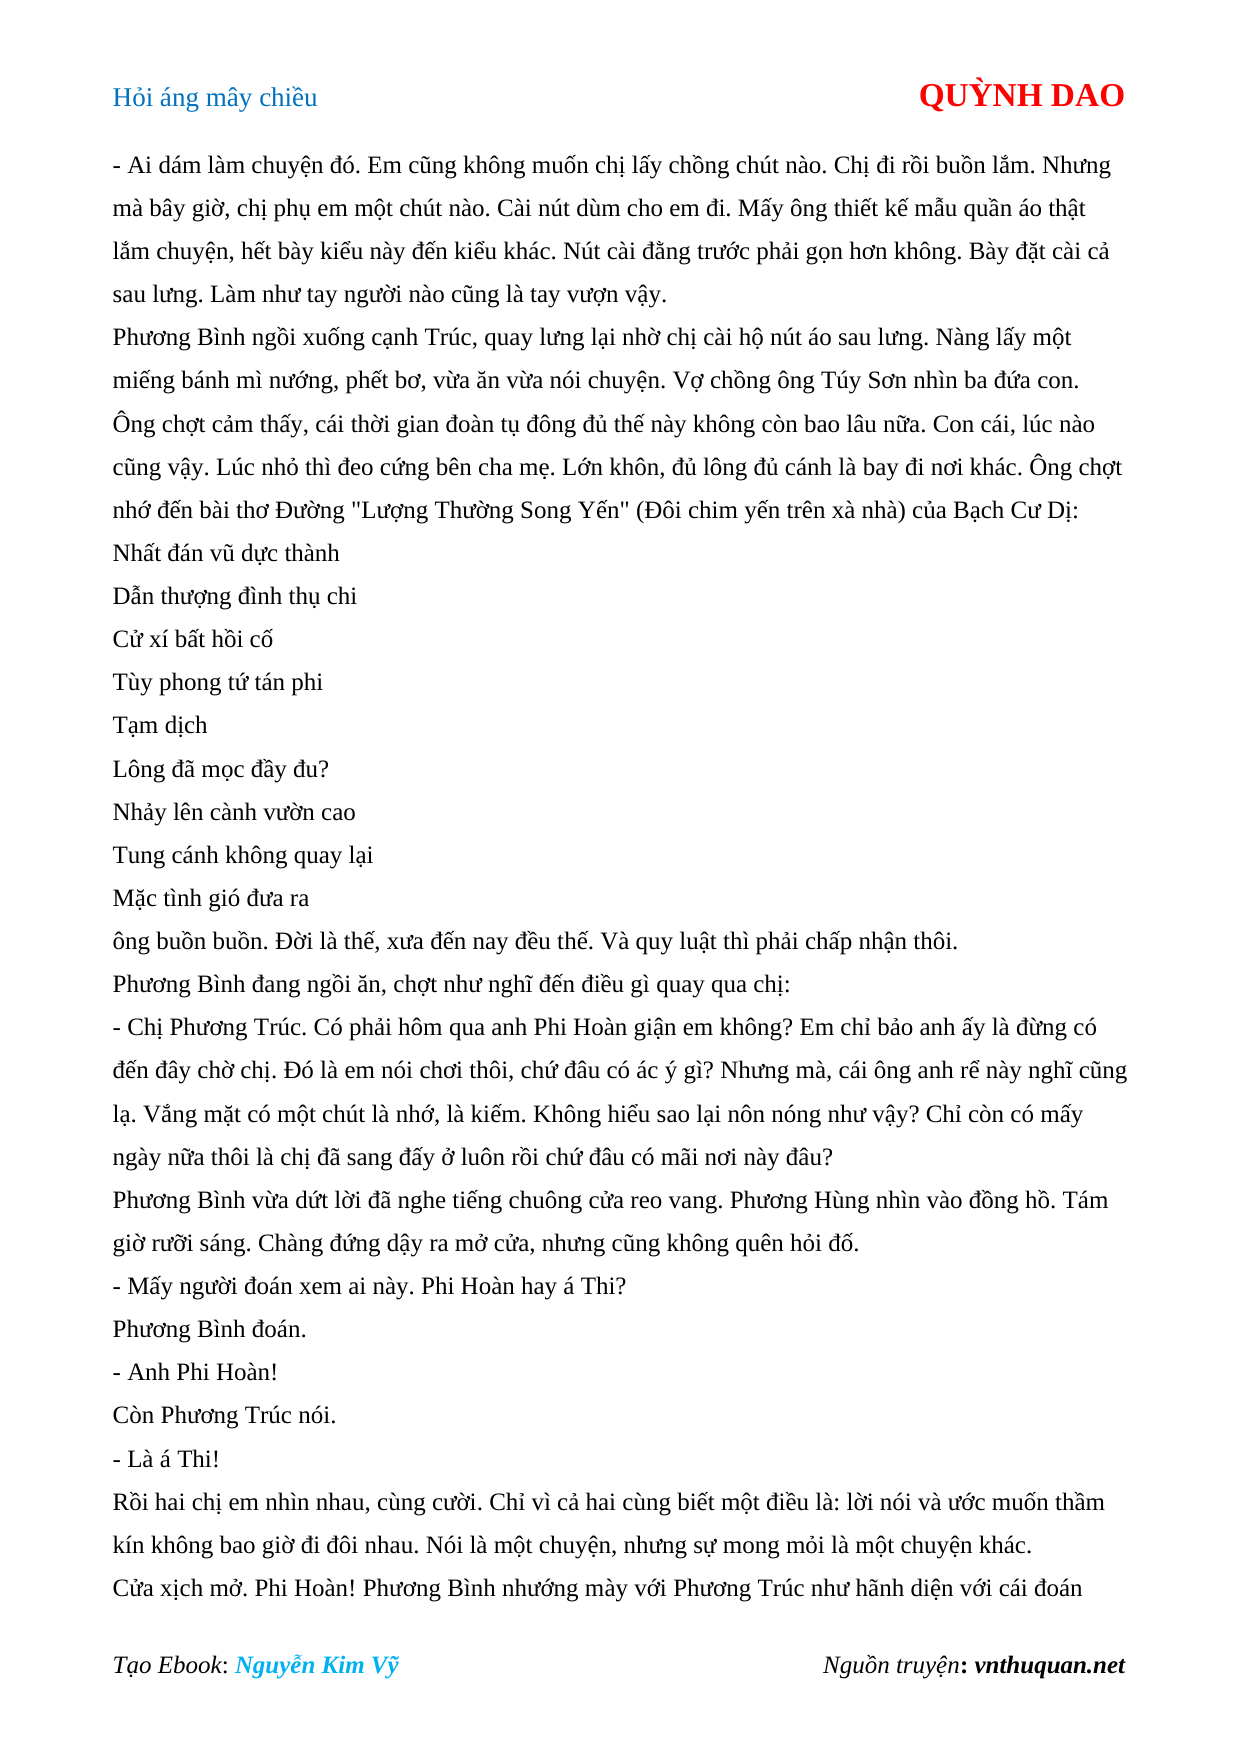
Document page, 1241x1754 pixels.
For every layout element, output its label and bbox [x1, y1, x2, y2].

text [112, 150, 1128, 1602]
